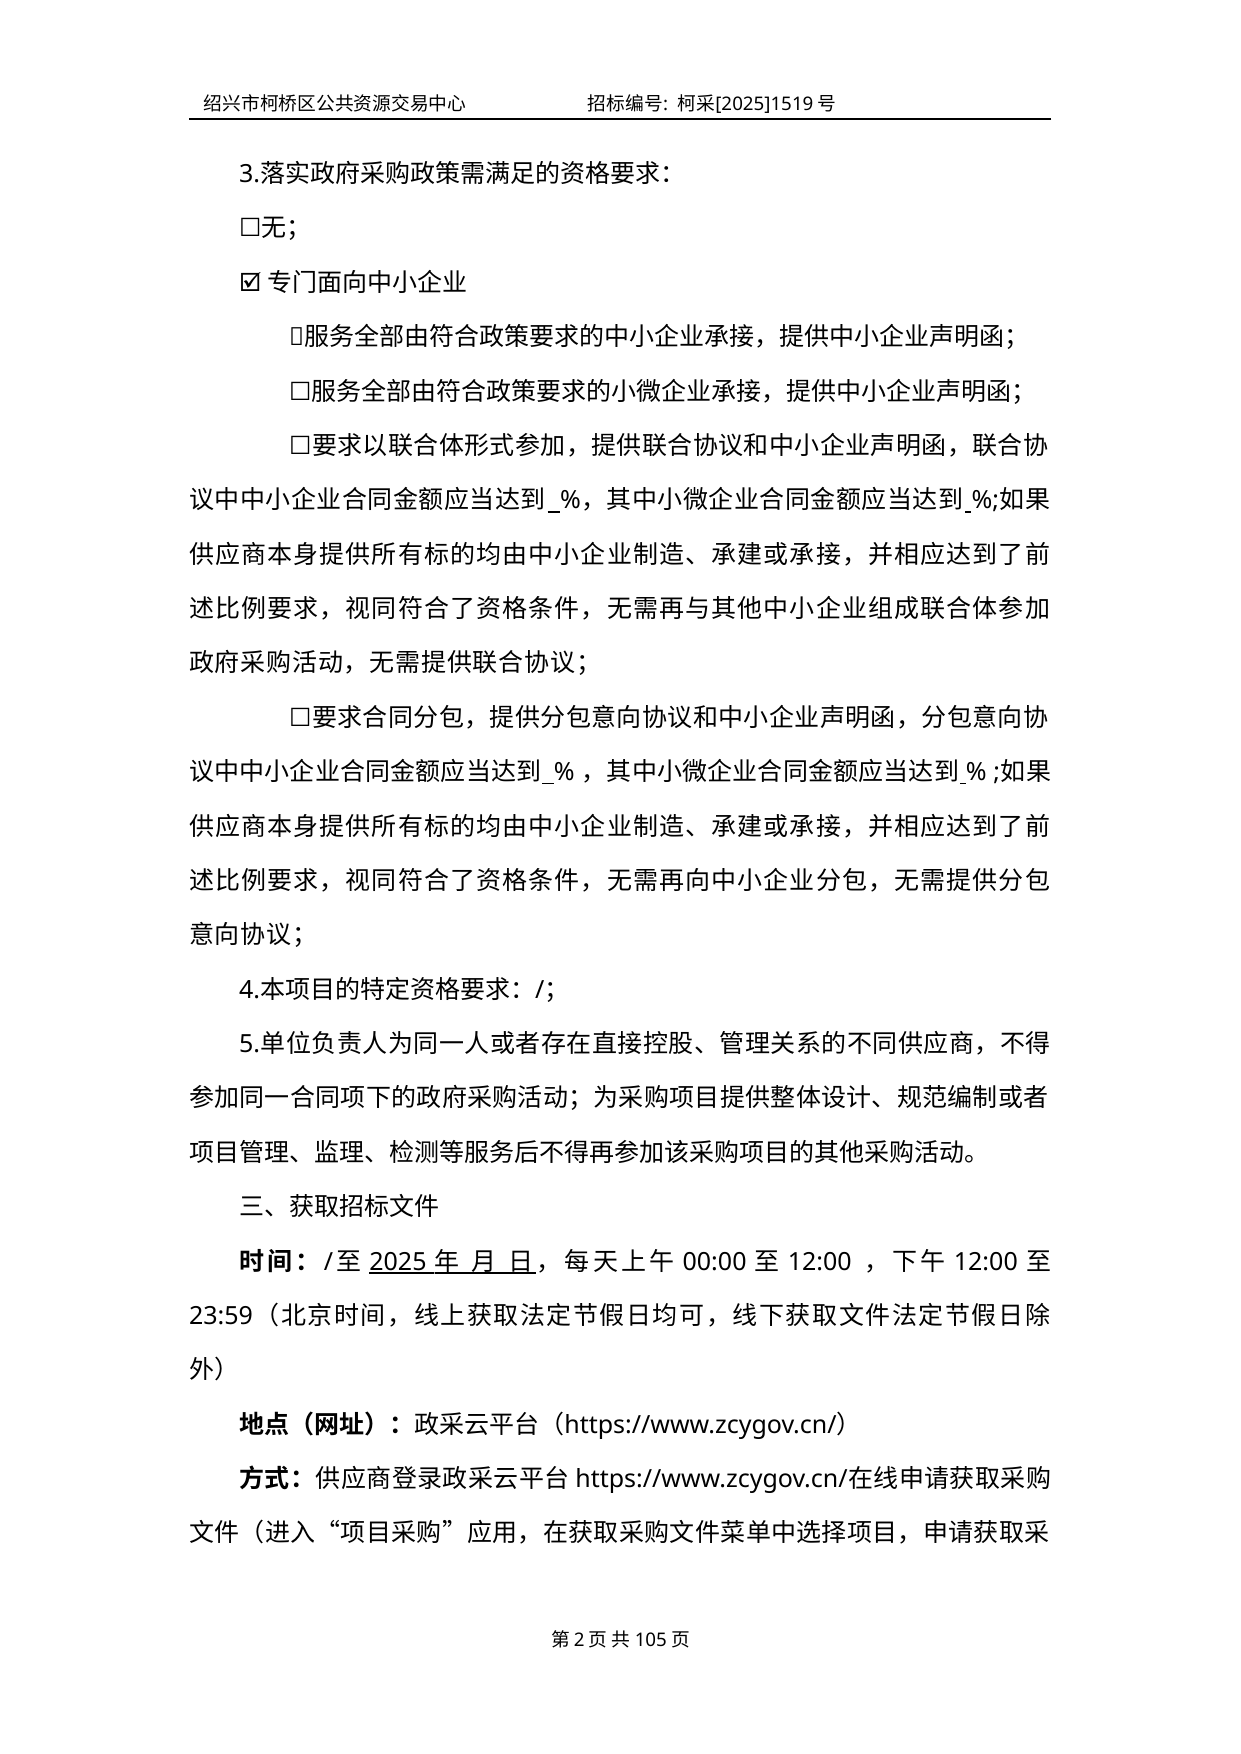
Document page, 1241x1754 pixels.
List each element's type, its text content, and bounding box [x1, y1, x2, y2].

text 地点（网址）：政采云平台（https://www.zcygov.cn/） [189, 1404, 1051, 1440]
text ☐要求合同分包，提供分包意向协议和中小企业声明函，分包意向协议中中小企业合同金额应当达到 % ，其中小微企业合同金额应当达到 % ;如果供应商本身提供所有标的均由中小企业制造、承建或承接，并相应达到了前述比例要求，视同符合了资格条件，无需再向中小企业分包，无需提供分包意向协议； [189, 697, 1051, 951]
text ☐服务全部由符合政策要求的小微企业承接，提供中小企业声明函； [189, 371, 1051, 407]
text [189, 1458, 1051, 1549]
text ☐要求以联合体形式参加，提供联合协议和中小企业声明函，联合协议中中小企业合同金额应当达到 %，其中小微企业合同金额应当达到 %;如果供应商本身提供所有标的均由中小企业制造、承建或承接，并相应达到了前述比例要求，视同符合了资格条件，无需再与其他中小企业组成联合体参加政府采购活动，无需提供联合协议； [189, 425, 1051, 679]
text 4.本项目的特定资格要求：/； [189, 969, 1051, 1005]
text 三、获取招标文件 [189, 1187, 1051, 1223]
text 5.单位负责人为同一人或者存在直接控股、管理关系的不同供应商，不得参加同一合同项下的政府采购活动；为采购项目提供整体设计、规范编制或者项目管理、监理、检测等服务后不得再参加该采购项目的其他采购活动。 [189, 1023, 1051, 1168]
text 时间：/至2025年 月 日，每天上午00:00至12:00 ，下午12:00至23:59（北京时间，线上获取法定节假日均可，线下获取文件法定节假日除外） [189, 1241, 1051, 1386]
text 服务全部由符合政策要求的中小企业承接，提供中小企业声明函； [189, 317, 1051, 353]
text 3.落实政府采购政策需满足的资格要求： [189, 153, 1051, 190]
text ☐无； [189, 208, 1051, 244]
text 专门面向中小企业 [189, 262, 1051, 298]
